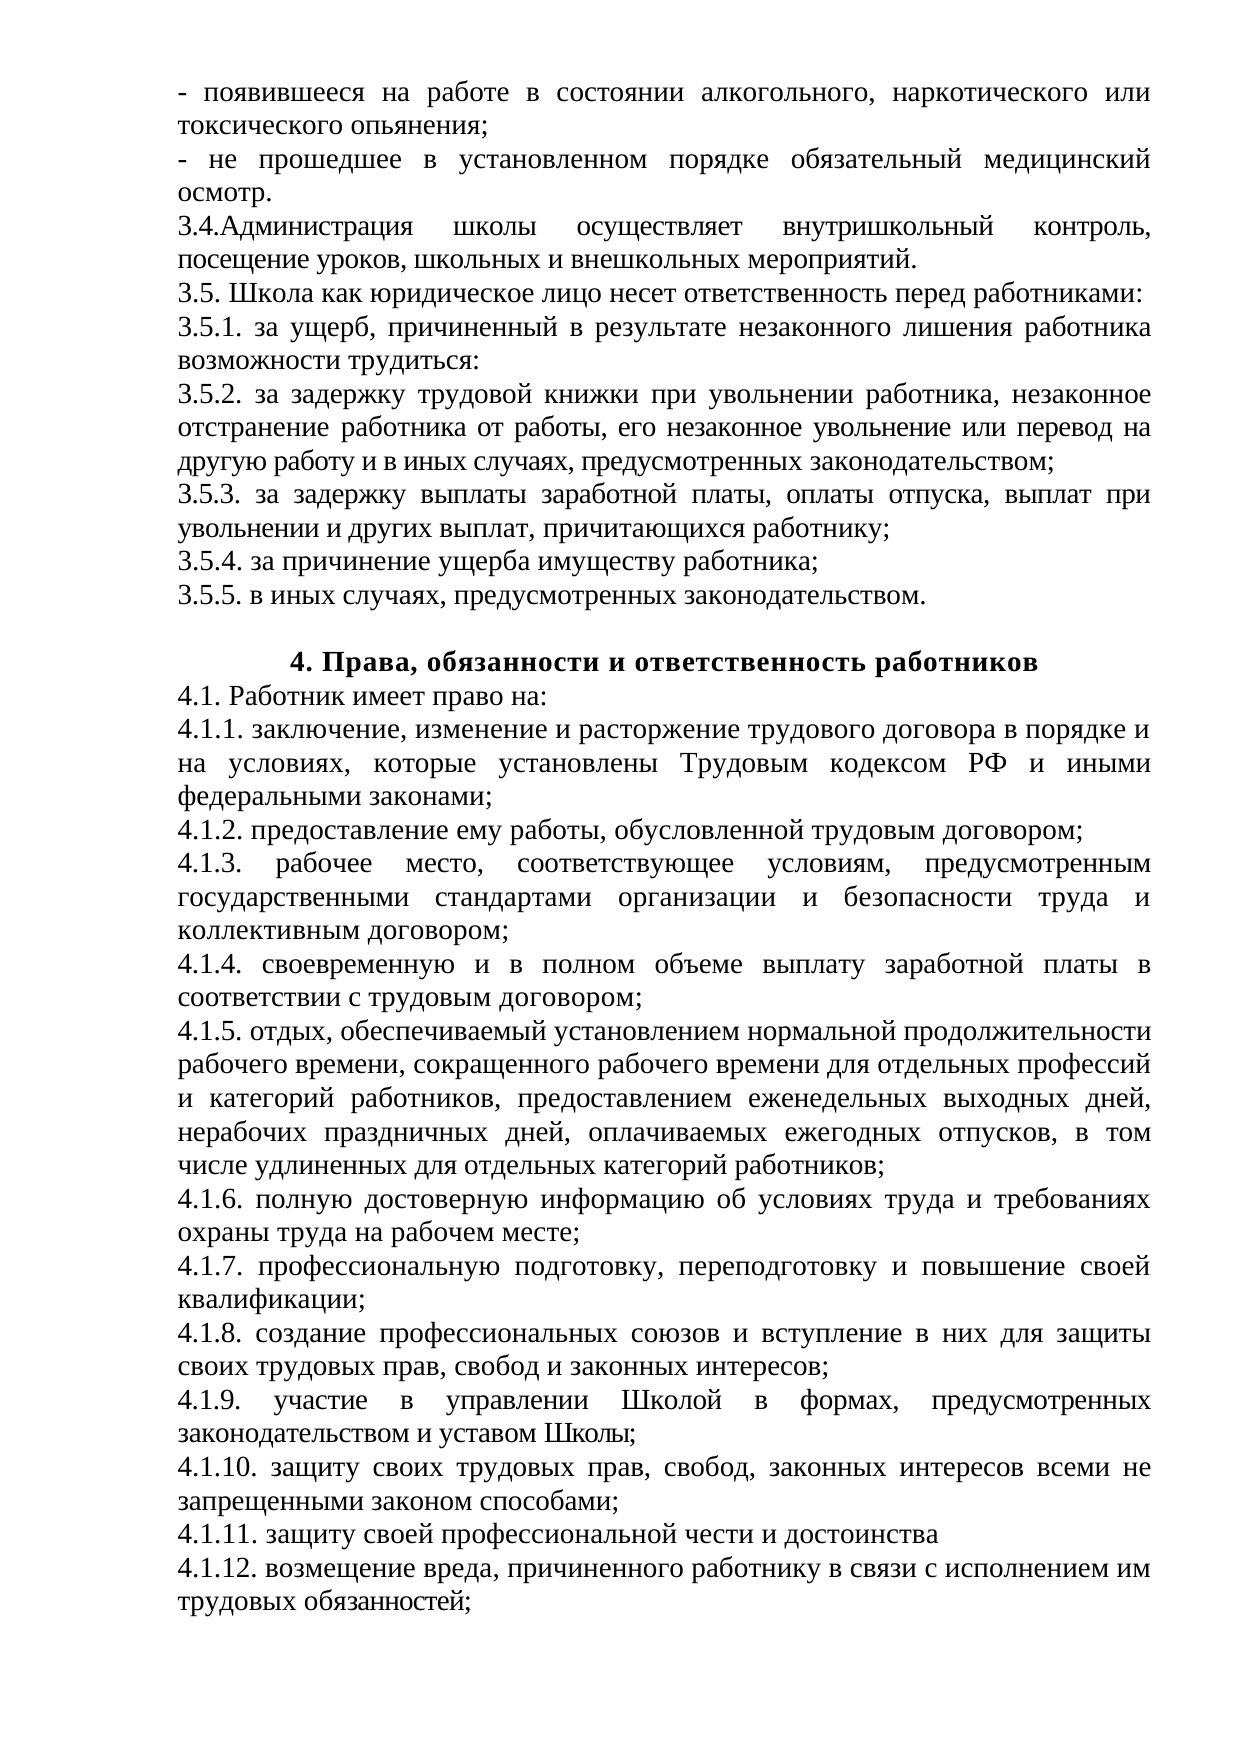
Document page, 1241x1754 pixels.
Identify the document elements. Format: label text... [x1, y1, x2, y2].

text 4.1.4. своевременную и в полном объеме выплату заработной платы в соответствии с трудовым договором; [177, 946, 1152, 1013]
text 4.1.11. защиту своей профессиональной чести и достоинства [177, 1516, 1152, 1550]
text 4.1.10. защиту своих трудовых прав, свобод, законных интересов всеми не запрещенными законом способами; [177, 1449, 1152, 1516]
text 3.5.5. в иных случаях, предусмотренных законодательством. [177, 577, 1152, 611]
text 4.1.1. заключение, изменение и расторжение трудового договора в порядке и на условиях, которые установлены Трудовым кодексом РФ и иными федеральными законами; [177, 711, 1152, 812]
text 4.1.9. участие в управлении Школой в формах, предусмотренных законодательством и уставом Школы; [177, 1382, 1152, 1449]
text 3.5.2. за задержку трудовой книжки при увольнении работника, незаконное отстранение работника от работы, его незаконное увольнение или перевод на другую работу и в иных случаях, предусмотренных законодательством; [177, 376, 1152, 476]
text 3.5. Школа как юридическое лицо несет ответственность перед работниками: [177, 275, 1152, 309]
text - появившееся на работе в состоянии алкогольного, наркотического или токсического опьянения; [177, 74, 1152, 141]
text 4.1.7. профессиональную подготовку, переподготовку и повышение своей квалификации; [177, 1248, 1152, 1315]
text 4.1.6. полную достоверную информацию об условиях труда и требованиях охраны труда на рабочем месте; [177, 1181, 1152, 1248]
text 3.5.4. за причинение ущерба имуществу работника; [177, 543, 1152, 577]
text 4.1.12. возмещение вреда, причиненного работнику в связи с исполнением им трудовых обязанностей; [177, 1550, 1152, 1617]
text 3.5.1. за ущерб, причиненный в результате незаконного лишения работника возможности трудиться: [177, 309, 1152, 376]
text 3.5.3. за задержку выплаты заработной платы, оплаты отпуска, выплат при увольнении и других выплат, причитающихся работнику; [177, 476, 1152, 543]
text 4.1.8. создание профессиональных союзов и вступление в них для защиты своих трудовых прав, свобод и законных интересов; [177, 1315, 1152, 1382]
text 4.1.5. отдых, обеспечиваемый установлением нормальной продолжительности рабочего времени, сокращенного рабочего времени для отдельных профессий и категорий работников, предоставлением еженедельных выходных дней, нерабочих праздничных дней, оплачиваемых ежегодных отпусков, в том числе удлиненных для отдельных категорий работников; [177, 1013, 1152, 1181]
text 4.1.3. рабочее место, соответствующее условиям, предусмотренным государственными стандартами организации и безопасности труда и коллективным договором; [177, 845, 1152, 946]
text 4. Права, обязанности и ответственность работников [178, 644, 1152, 678]
text - не прошедшее в установленном порядке обязательный медицинский осмотр. [177, 141, 1152, 208]
text 4.1. Работник имеет право на: [177, 678, 1152, 711]
text 3.4.Администрация школы осуществляет внутришкольный контроль, посещение уроков, школьных и внешкольных мероприятий. [177, 208, 1152, 275]
text 4.1.2. предоставление ему работы, обусловленной трудовым договором; [177, 812, 1152, 845]
